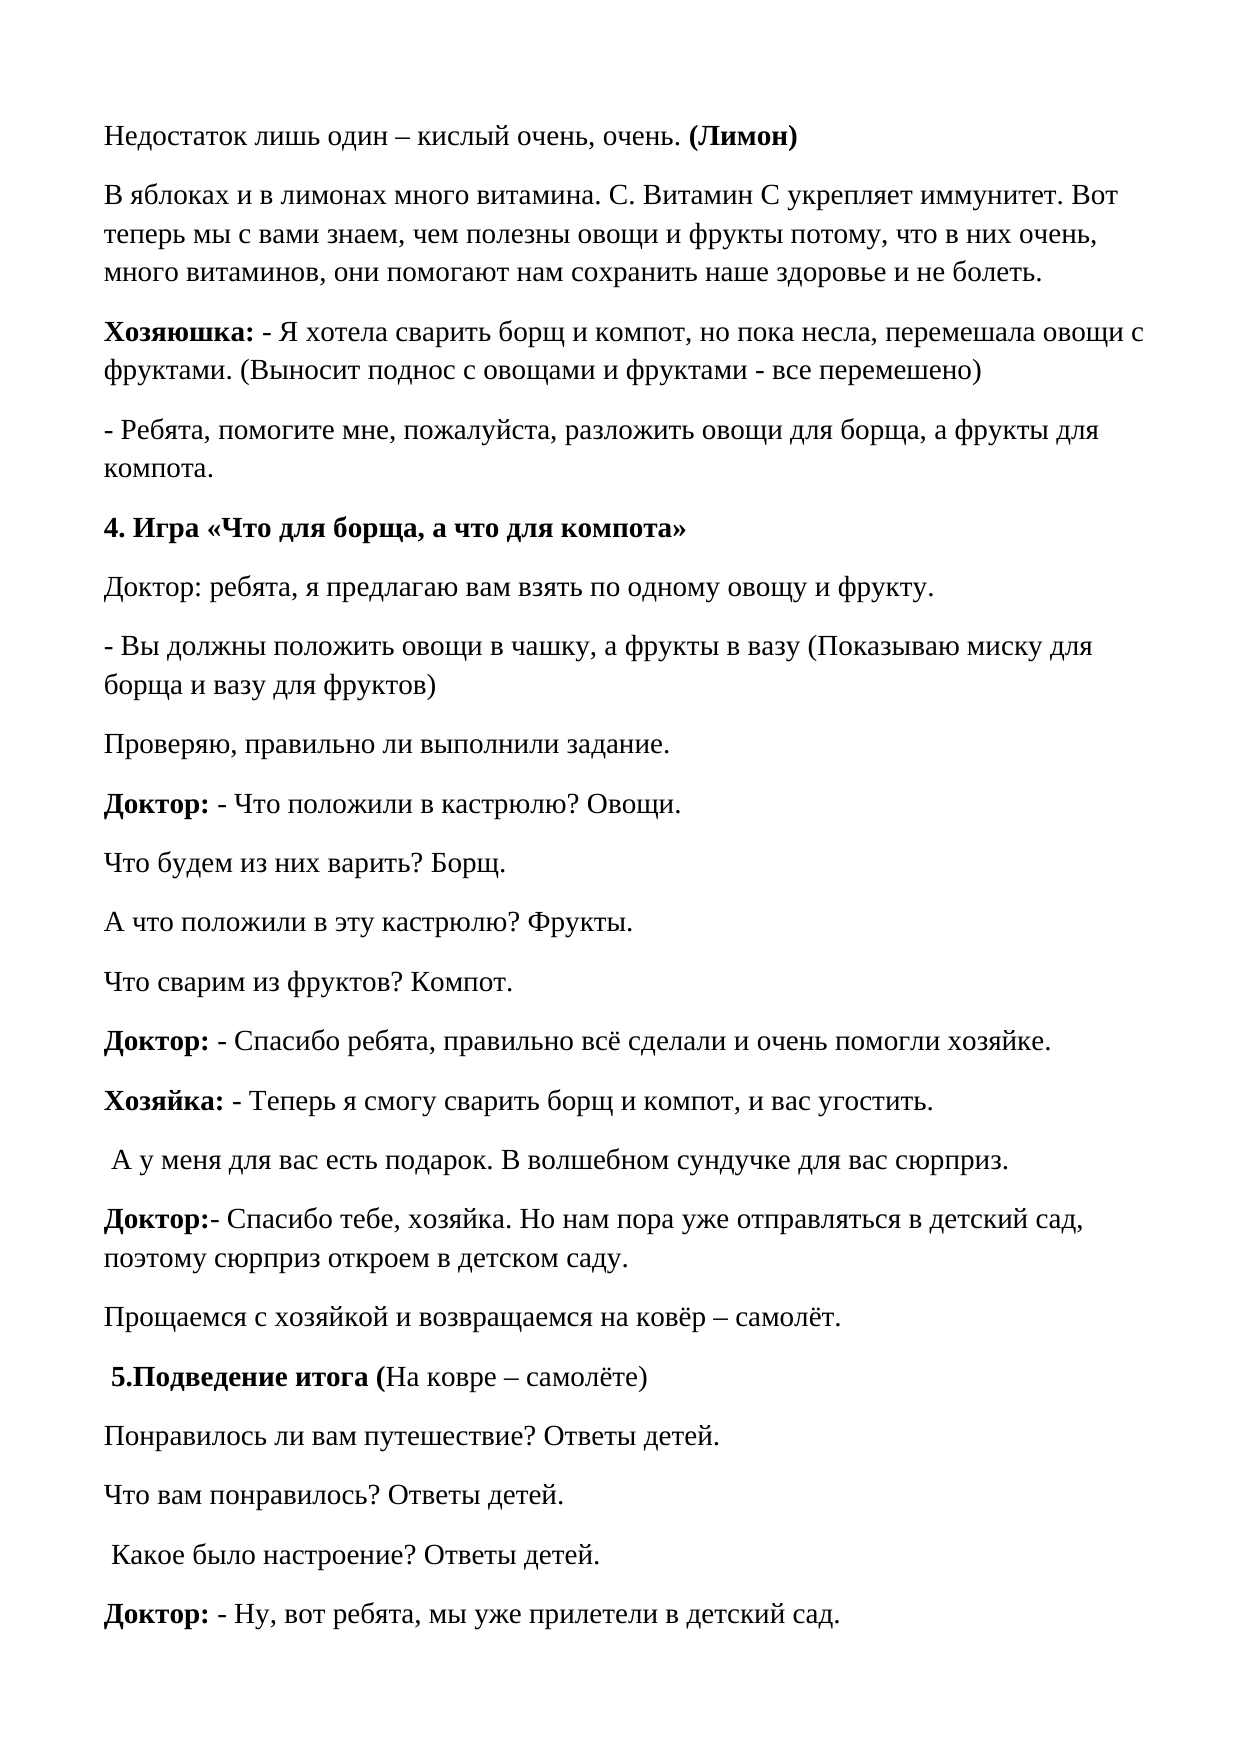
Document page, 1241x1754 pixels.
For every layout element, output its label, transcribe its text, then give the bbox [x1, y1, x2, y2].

text Доктор:- Спасибо тебе, хозяйка. Но нам пора уже отправляться в детский сад, поэтому сюрприз откроем в детском саду. [103, 1201, 1152, 1273]
text А у меня для вас есть подарок. В волшебном сундучке для вас сюрприз. [103, 1142, 1152, 1176]
text Хозяйка: - Теперь я смогу сварить борщ и компот, и вас угостить. [103, 1083, 1152, 1116]
text В яблоках и в лимонах много витамина. С. Витамин С укрепляет иммунитет. Вот теперь мы с вами знаем, чем полезны овощи и фрукты потому, что в них очень, много витаминов, они помогают нам сохранить наше здоровье и не болеть. [103, 177, 1152, 288]
text Какое было настроение? Ответы детей. [103, 1537, 1152, 1570]
text - Ребята, помогите мне, пожалуйста, разложить овощи для борща, а фрукты для компота. [103, 412, 1152, 484]
text Понравилось ли вам путешествие? Ответы детей. [103, 1418, 1152, 1452]
text А что положили в эту кастрюлю? Фрукты. [103, 904, 1152, 938]
text Проверяю, правильно ли выполнили задание. [103, 726, 1152, 760]
text Прощаемся с хозяйкой и возвращаемся на ковёр – самолёт. [103, 1299, 1152, 1333]
text Недостаток лишь один – кислый очень, очень. (Лимон) [103, 118, 1152, 152]
text Хозяюшка: - Я хотела сварить борщ и компот, но пока несла, перемешала овощи с фруктами. (Выносит поднос с овощами и фруктами - все перемешено) [103, 314, 1152, 386]
text Доктор: ребята, я предлагаю вам взять по одному овощу и фрукту. [103, 569, 1152, 603]
text Что будем из них варить? Борщ. [103, 845, 1152, 879]
text Что вам понравилось? Ответы детей. [103, 1477, 1152, 1511]
text Что сварим из фруктов? Компот. [103, 964, 1152, 997]
text 4. Игра «Что для борща, а что для компота» [103, 510, 1152, 543]
text 5.Подведение итога (На ковре – самолёте) [103, 1359, 1152, 1392]
text Доктор: - Спасибо ребята, правильно всё сделали и очень помогли хозяйке. [103, 1023, 1152, 1057]
text Доктор: - Что положили в кастрюлю? Овощи. [103, 786, 1152, 819]
text - Вы должны положить овощи в чашку, а фрукты в вазу (Показываю миску для борща и вазу для фруктов) [103, 628, 1152, 701]
text Доктор: - Ну, вот ребята, мы уже прилетели в детский сад. [103, 1596, 1152, 1630]
